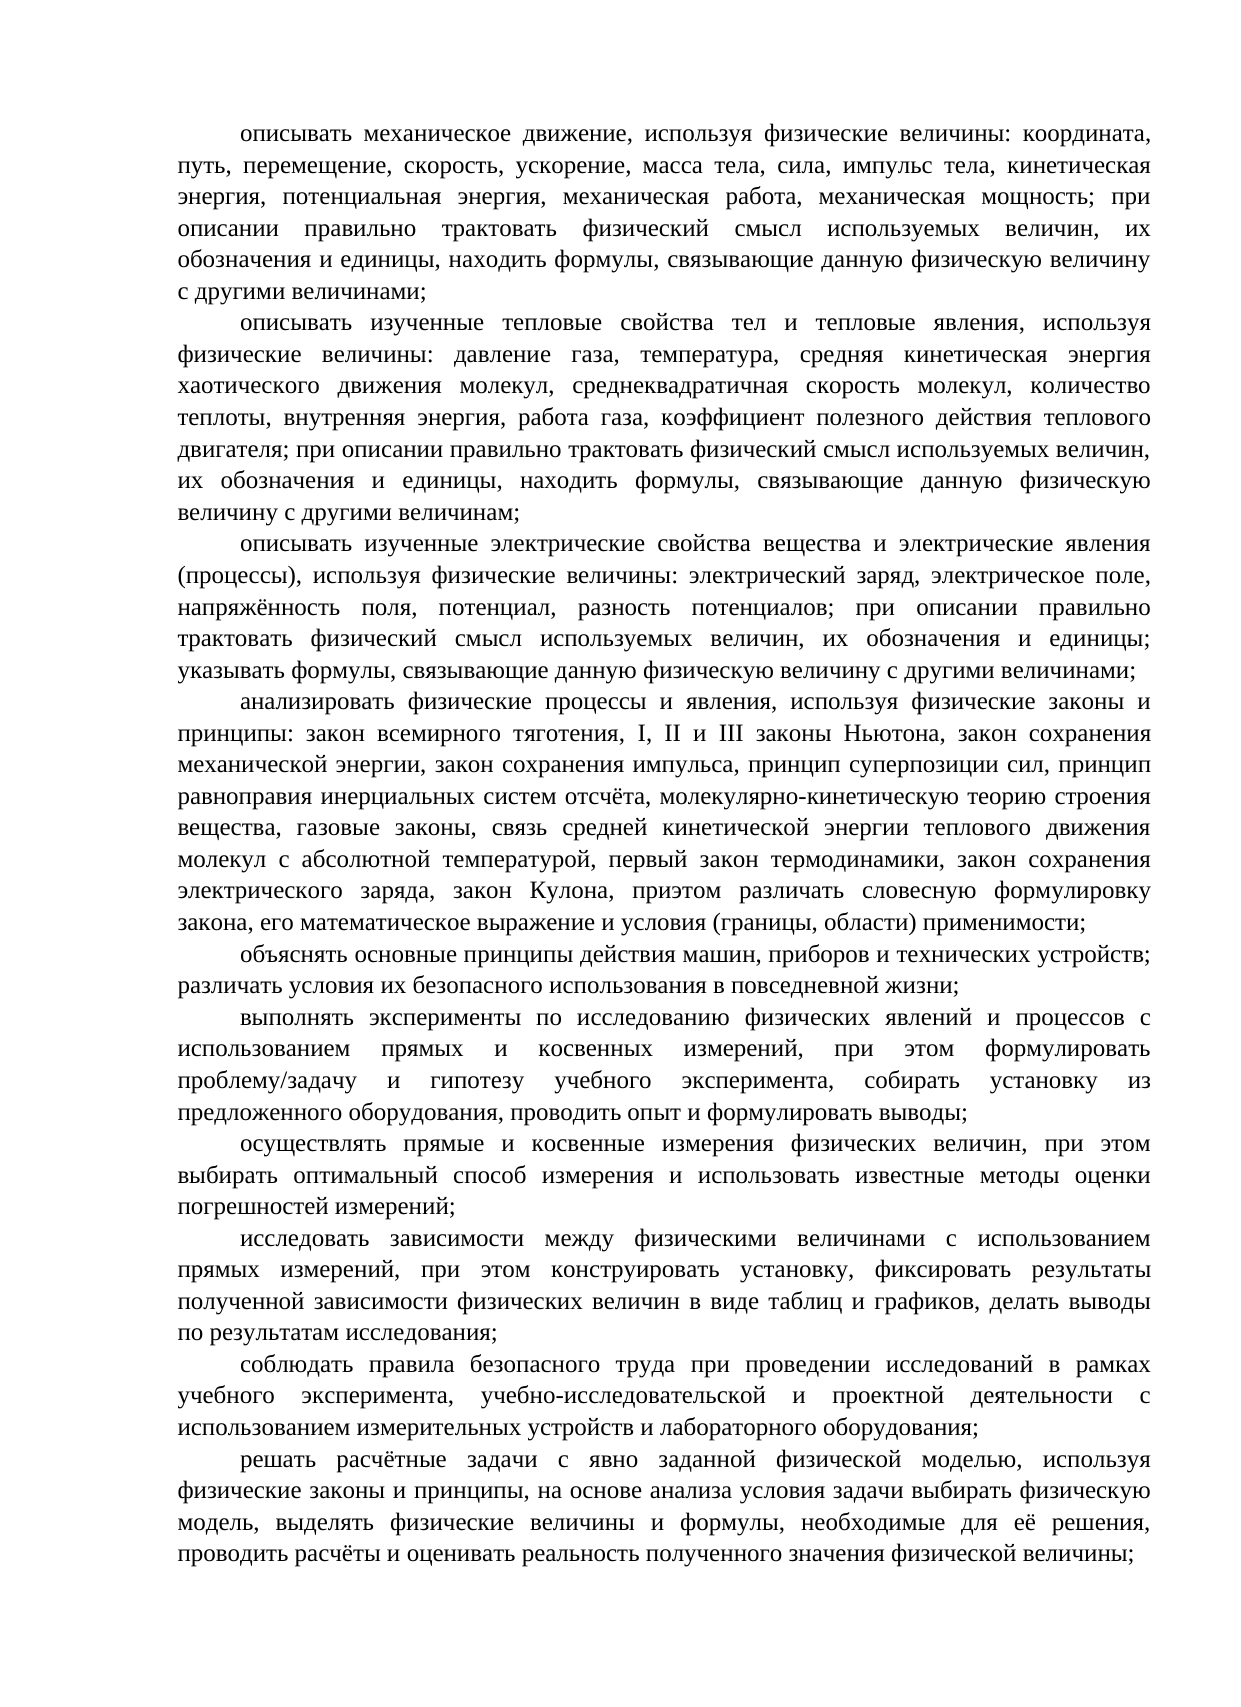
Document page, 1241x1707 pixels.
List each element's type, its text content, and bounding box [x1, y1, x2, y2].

text описывать изученные тепловые свойства тел и тепловые явления, используя физические величины: давление газа, температура, средняя кинетическая энергия хаотического движения молекул, среднеквадратичная скорость молекул, количество теплоты, внутренняя энергия, работа газа, коэффициент полезного действия теплового двигателя; при описании правильно трактовать физический смысл используемых величин, их обозначения и единицы, находить формулы, связывающие данную физическую величину с другими величинам; [177, 307, 1152, 526]
text решать расчётные задачи с явно заданной физической моделью, используя физические законы и принципы, на основе анализа условия задачи выбирать физическую модель, выделять физические величины и формулы, необходимые для её решения, проводить расчёты и оценивать реальность полученного значения физической величины; [177, 1444, 1152, 1567]
text выполнять эксперименты по исследованию физических явлений и процессов с использованием прямых и косвенных измерений, при этом формулировать проблему/задачу и гипотезу учебного эксперимента, собирать установку из предложенного оборудования, проводить опыт и формулировать выводы; [177, 1002, 1152, 1125]
text объяснять основные принципы действия машин, приборов и технических устройств; различать условия их безопасного использования в повседневной жизни; [177, 939, 1152, 999]
text исследовать зависимости между физическими величинами с использованием прямых измерений, при этом конструировать установку, фиксировать результаты полученной зависимости физических величин в виде таблиц и графиков, делать выводы по результатам исследования; [177, 1223, 1152, 1346]
text соблюдать правила безопасного труда при проведении исследований в рамках учебного эксперимента, учебно-исследовательской и проектной деятельности с использованием измерительных устройств и лабораторного оборудования; [177, 1349, 1152, 1441]
text осуществлять прямые и косвенные измерения физических величин, при этом выбирать оптимальный способ измерения и использовать известные методы оценки погрешностей измерений; [177, 1128, 1152, 1220]
text описывать механическое движение, используя физические величины: координата, путь, перемещение, скорость, ускорение, масса тела, сила, импульс тела, кинетическая энергия, потенциальная энергия, механическая работа, механическая мощность; при описании правильно трактовать физический смысл используемых величин, их обозначения и единицы, находить формулы, связывающие данную физическую величину с другими величинами; [177, 118, 1152, 305]
text анализировать физические процессы и явления, используя физические законы и принципы: закон всемирного тяготения, I, II и III законы Ньютона, закон сохранения механической энергии, закон сохранения импульса, принцип суперпозиции сил, принцип равноправия инерциальных систем отсчёта, молекулярно-кинетическую теорию строения вещества, газовые законы, связь средней кинетической энергии теплового движения молекул с абсолютной температурой, первый закон термодинамики, закон сохранения электрического заряда, закон Кулона, приэтом различать словесную формулировку закона, его математическое выражение и условия (границы, области) применимости; [177, 686, 1152, 936]
text описывать изученные электрические свойства вещества и электрические явления (процессы), используя физические величины: электрический заряд, электрическое поле, напряжённость поля, потенциал, разность потенциалов; при описании правильно трактовать физический смысл используемых величин, их обозначения и единицы; указывать формулы, связывающие данную физическую величину с другими величинами; [177, 528, 1152, 683]
